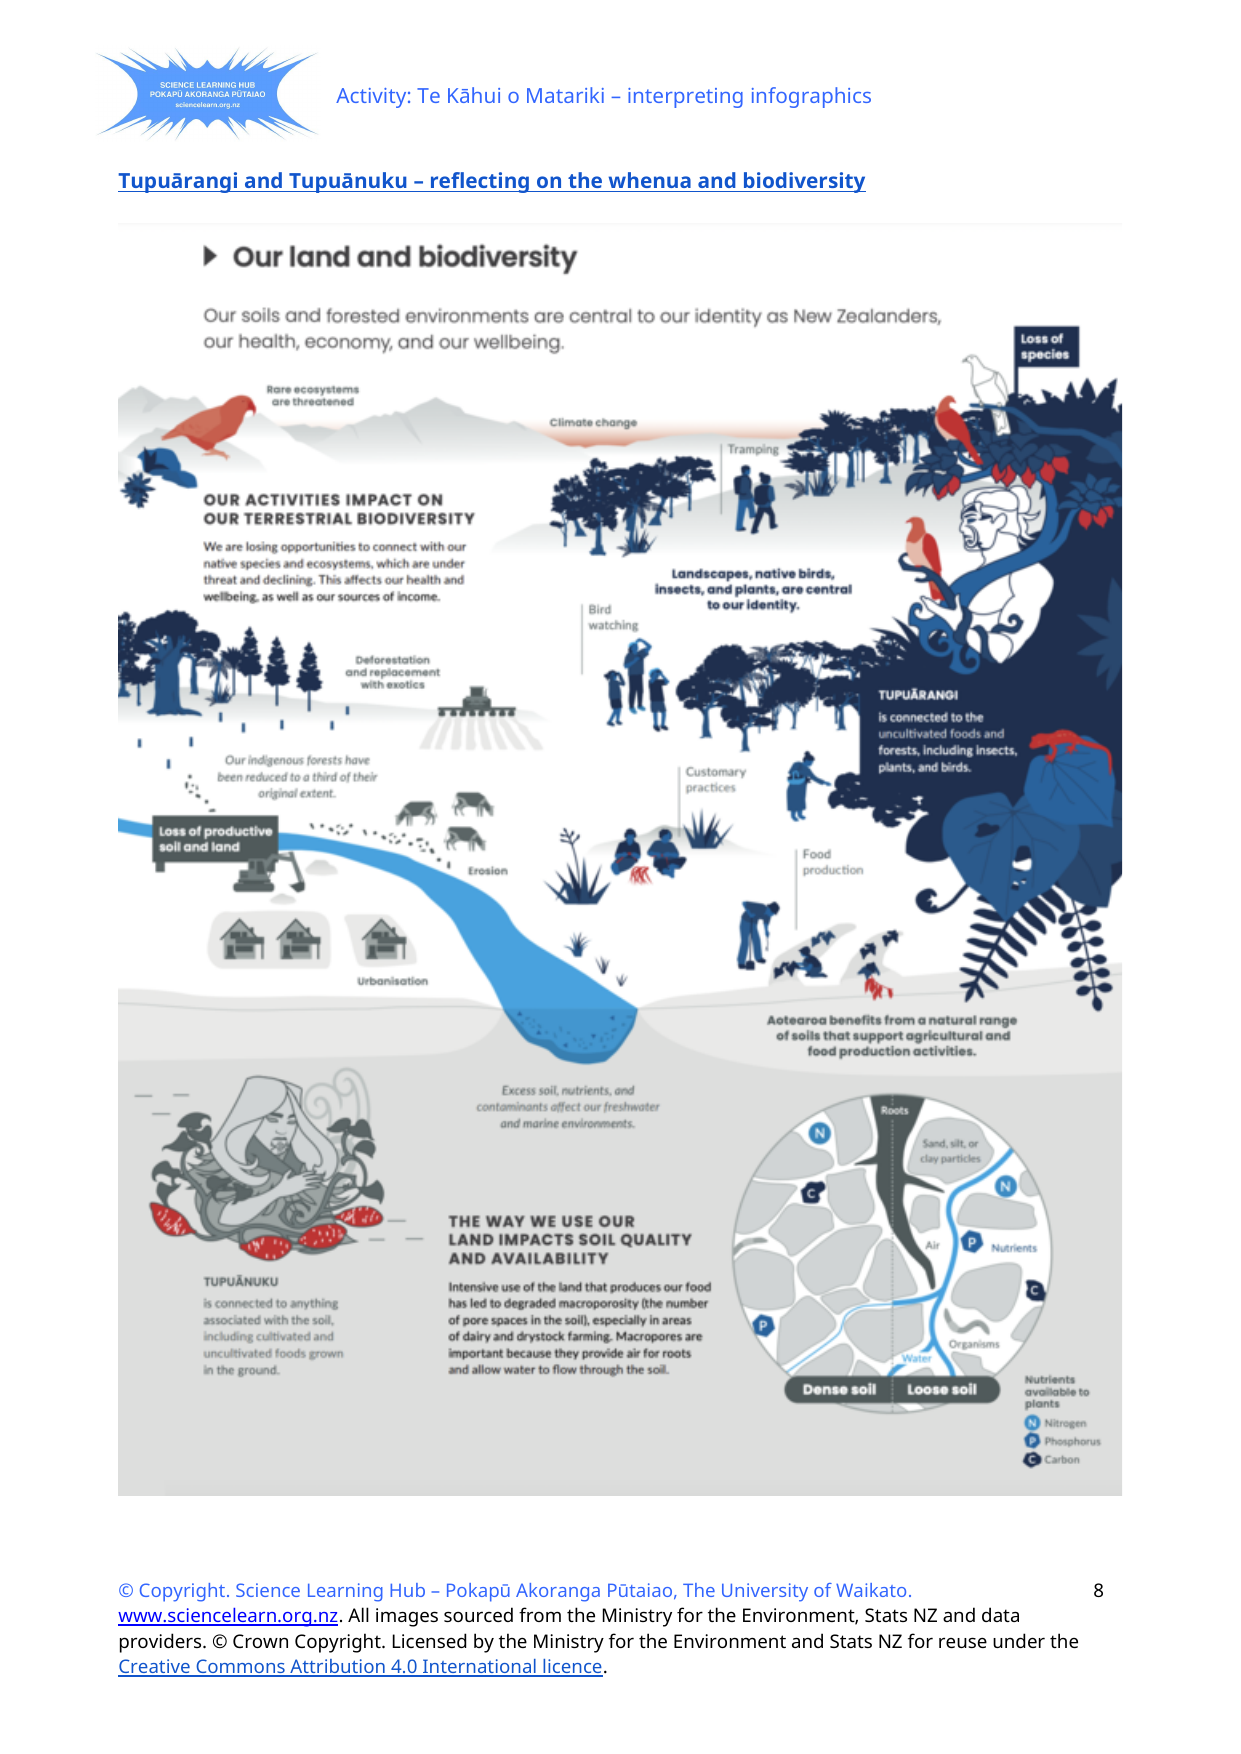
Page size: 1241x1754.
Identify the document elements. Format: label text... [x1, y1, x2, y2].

picture [118, 223, 1123, 1496]
text Tupuārangi and Tupuānuku – reflecting on the whenua and biodiversity [118, 166, 1122, 195]
picture [94, 45, 321, 142]
